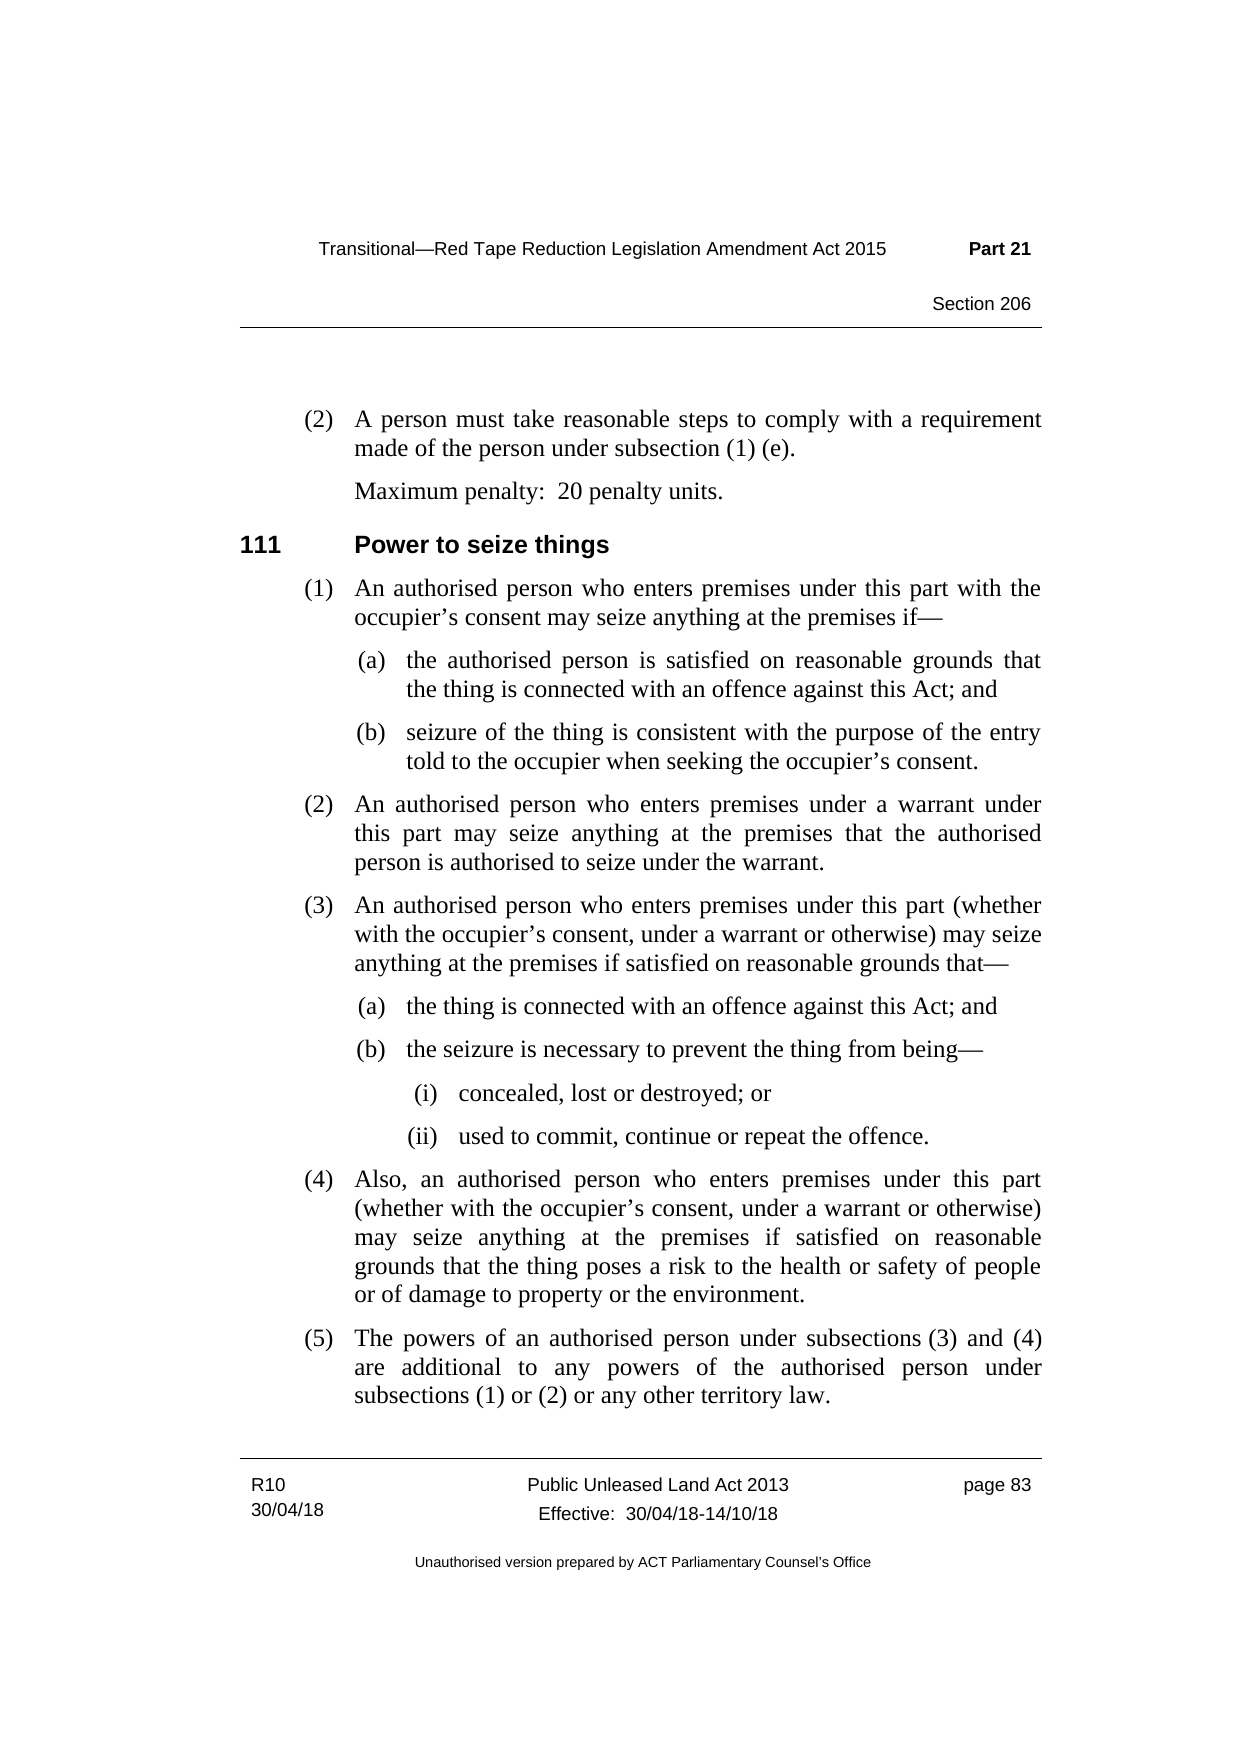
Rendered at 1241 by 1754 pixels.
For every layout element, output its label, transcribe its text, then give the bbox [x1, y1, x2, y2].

text (1) An authorised person who enters premises under this part with the occupier’s consent may seize anything at the premises if— [239, 573, 1042, 631]
text 111 Power to seize things [239, 530, 1042, 559]
text (b) seizure of the thing is consistent with the purpose of the entry told to the occupier when seeking the occupier’s consent. [239, 717, 1042, 775]
text (a) the thing is connected with an offence against this Act; and [239, 991, 1042, 1020]
text (3) An authorised person who enters premises under this part (whether with the occupier’s consent, under a warrant or otherwise) may seize anything at the premises if satisfied on reasonable grounds that— [239, 890, 1042, 977]
text (i) concealed, lost or destroyed; or [239, 1078, 1042, 1107]
text (4) Also, an authorised person who enters premises under this part (whether with the occupier’s consent, under a warrant or otherwise) may seize anything at the premises if satisfied on reasonable grounds that the thing poses a risk to the health or safety of people or of damage to property or the environment. [239, 1164, 1042, 1308]
text (a) the authorised person is satisfied on reasonable grounds that the thing is connected with an offence against this Act; and [239, 645, 1042, 703]
text (2) A person must take reasonable steps to comply with a requirement made of the person under subsection (1) (e). [239, 404, 1042, 462]
text (5) The powers of an authorised person under subsections (3) and (4) are additional to any powers of the authorised person under subsections (1) or (2) or any other territory law. [239, 1323, 1042, 1409]
text Maximum penalty: 20 penalty units. [354, 476, 1042, 505]
text (2) An authorised person who enters premises under a warrant under this part may seize anything at the premises that the authorised person is authorised to seize under the warrant. [239, 789, 1042, 876]
text (b) the seizure is necessary to prevent the thing from being— [239, 1034, 1042, 1063]
text (ii) used to commit, continue or repeat the offence. [239, 1121, 1042, 1150]
